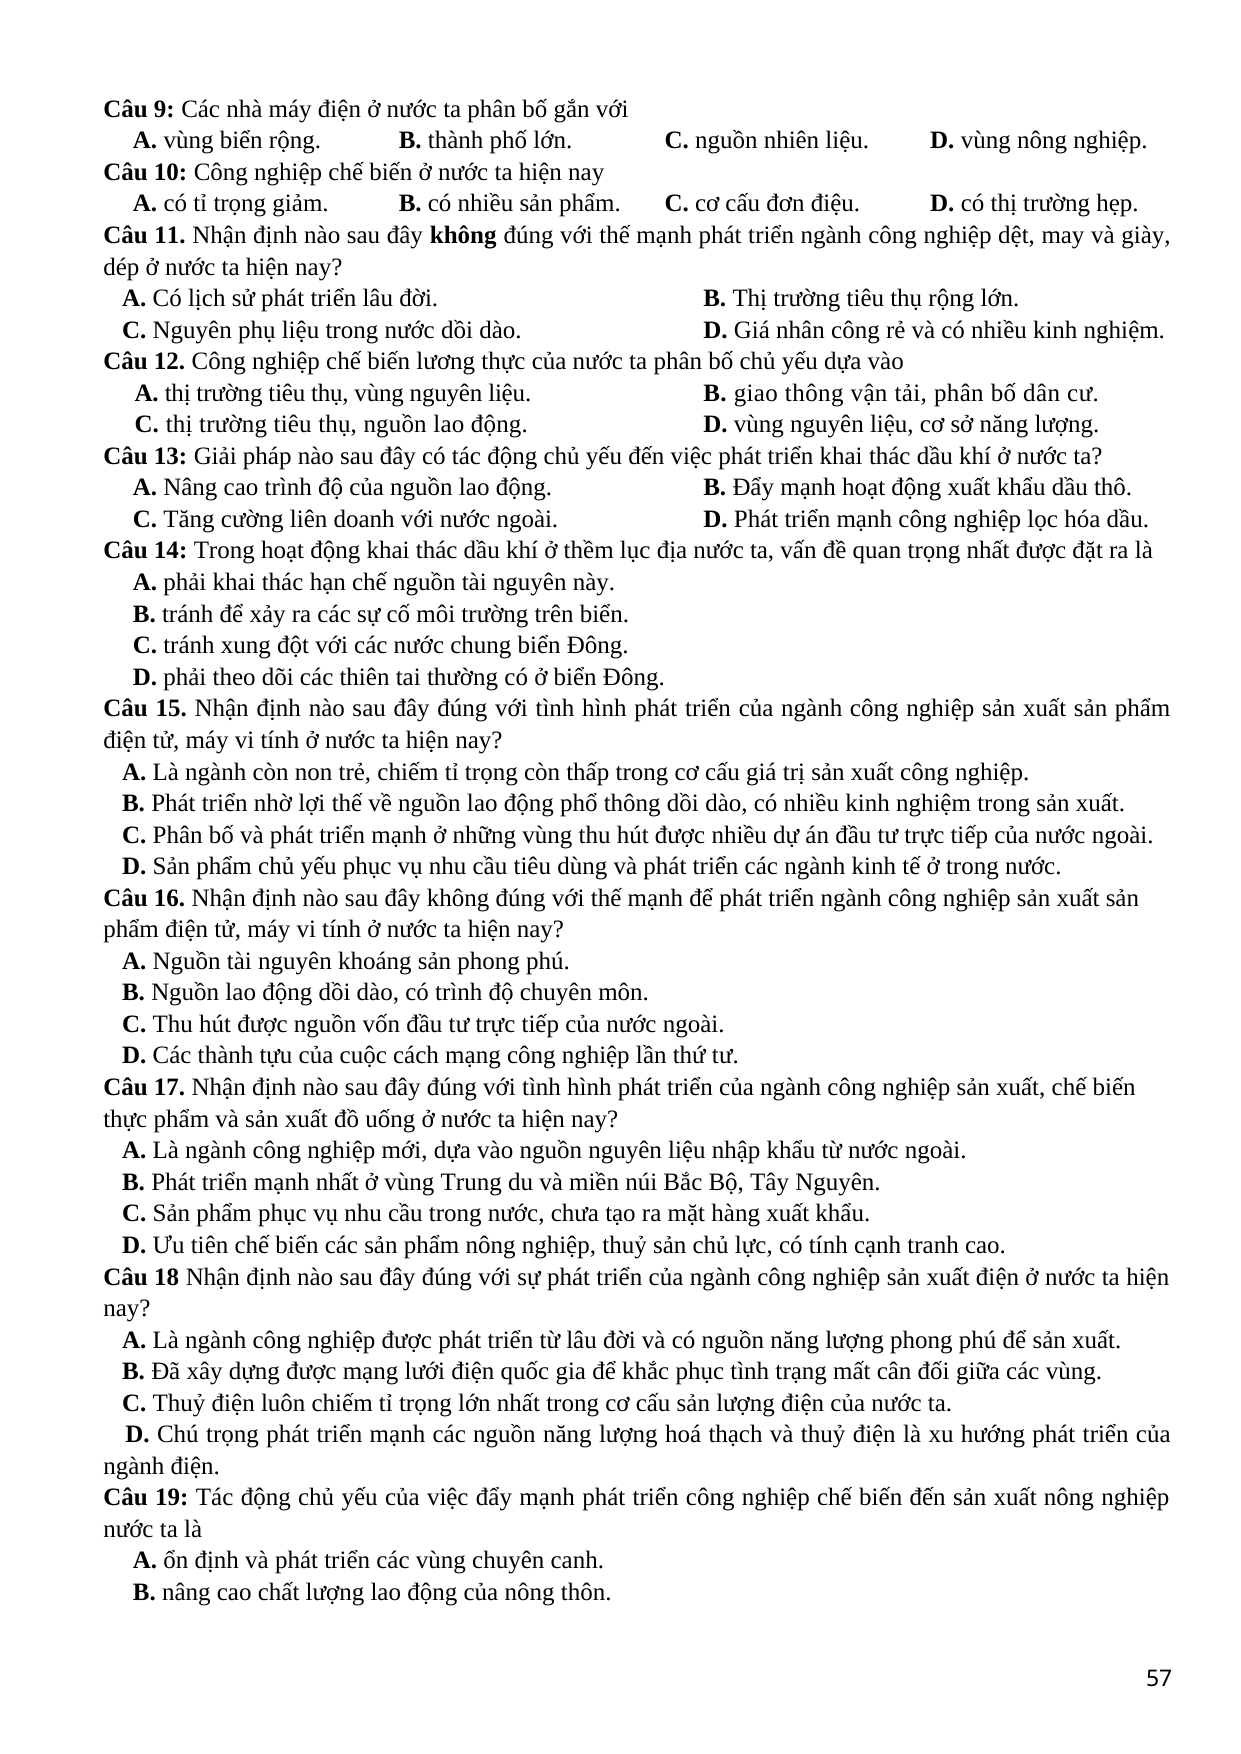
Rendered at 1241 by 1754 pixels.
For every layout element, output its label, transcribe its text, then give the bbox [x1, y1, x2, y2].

text A. Nâng cao trình độ của nguồn lao động. B. Đẩy mạnh hoạt động xuất khẩu dầu thô. [103, 472, 1172, 501]
text A. thị trường tiêu thụ, vùng nguyên liệu. B. giao thông vận tải, phân bố dân cư. [103, 378, 1172, 407]
text D. phải theo dõi các thiên tai thường có ở biển Đông. [103, 662, 1172, 691]
text C. Sản phẩm phục vụ nhu cầu trong nước, chưa tạo ra mặt hàng xuất khẩu. [103, 1198, 1172, 1227]
text D. Chú trọng phát triển mạnh các nguồn năng lượng hoá thạch và thuỷ điện là xu hướng phát triển của ngành điện. [103, 1419, 1172, 1480]
text Câu 15. Nhận định nào sau đây đúng với tình hình phát triển của ngành công nghiệp sản xuất sản phẩm điện tử, máy vi tính ở nước ta hiện nay? [103, 693, 1172, 754]
text A. Là ngành công nghiệp được phát triển từ lâu đời và có nguồn năng lượng phong phú để sản xuất. [103, 1325, 1172, 1353]
text Câu 13: Giải pháp nào sau đây có tác động chủ yếu đến việc phát triển khai thác dầu khí ở nước ta? [103, 441, 1172, 470]
text Câu 18 Nhận định nào sau đây đúng với sự phát triển của ngành công nghiệp sản xuất điện ở nước ta hiện nay? [103, 1262, 1172, 1322]
text C. Tăng cường liên doanh với nước ngoài. D. Phát triển mạnh công nghiệp lọc hóa dầu. [103, 504, 1172, 533]
text A. ổn định và phát triển các vùng chuyên canh. [103, 1546, 1172, 1574]
text C. thị trường tiêu thụ, nguồn lao động. D. vùng nguyên liệu, cơ sở năng lượng. [103, 409, 1172, 438]
text Câu 9: Các nhà máy điện ở nước ta phân bố gắn với [103, 94, 1172, 122]
text A. vùng biển rộng. B. thành phố lớn. C. nguồn nhiên liệu. D. vùng nông nghiệp. [103, 125, 1172, 154]
text B. Phát triển nhờ lợi thế về nguồn lao động phổ thông dồi dào, có nhiều kinh nghiệm trong sản xuất. [103, 788, 1172, 817]
text C. Nguyên phụ liệu trong nước dồi dào. D. Giá nhân công rẻ và có nhiều kinh nghiệm. [103, 315, 1172, 343]
text D. Sản phẩm chủ yếu phục vụ nhu cầu tiêu dùng và phát triển các ngành kinh tế ở trong nước. [103, 851, 1172, 880]
text A. Là ngành còn non trẻ, chiếm tỉ trọng còn thấp trong cơ cấu giá trị sản xuất công nghiệp. [103, 757, 1172, 785]
text Câu 12. Công nghiệp chế biến lương thực của nước ta phân bố chủ yếu dựa vào [103, 346, 1172, 375]
text D. Ưu tiên chế biến các sản phẩm nông nghiệp, thuỷ sản chủ lực, có tính cạnh tranh cao. [103, 1230, 1172, 1259]
text D. Các thành tựu của cuộc cách mạng công nghiệp lần thứ tư. [103, 1041, 1172, 1069]
text B. Đã xây dựng được mạng lưới điện quốc gia để khắc phục tình trạng mất cân đối giữa các vùng. [103, 1356, 1172, 1385]
text B. nâng cao chất lượng lao động của nông thôn. [103, 1577, 1172, 1606]
text B. Phát triển mạnh nhất ở vùng Trung du và miền núi Bắc Bộ, Tây Nguyên. [103, 1167, 1172, 1196]
text C. Thu hút được nguồn vốn đầu tư trực tiếp của nước ngoài. [103, 1009, 1172, 1038]
text A. Có lịch sử phát triển lâu đời. B. Thị trường tiêu thụ rộng lớn. [103, 283, 1172, 312]
text Câu 16. Nhận định nào sau đây không đúng với thế mạnh để phát triển ngành công nghiệp sản xuất sản phẩm điện tử, máy vi tính ở nước ta hiện nay? [103, 883, 1172, 943]
text B. tránh để xảy ra các sự cố môi trường trên biển. [103, 599, 1172, 627]
text Câu 19: Tác động chủ yếu của việc đẩy mạnh phát triển công nghiệp chế biến đến sản xuất nông nghiệp nước ta là [103, 1482, 1172, 1543]
text Câu 17. Nhận định nào sau đây đúng với tình hình phát triển của ngành công nghiệp sản xuất, chế biến thực phẩm và sản xuất đồ uống ở nước ta hiện nay? [103, 1072, 1172, 1132]
text A. có tỉ trọng giảm. B. có nhiều sản phẩm. C. cơ cấu đơn điệu. D. có thị trường hẹp. [103, 188, 1172, 217]
text C. tránh xung đột với các nước chung biển Đông. [103, 630, 1172, 659]
text Câu 10: Công nghiệp chế biến ở nước ta hiện nay [103, 157, 1172, 186]
text Câu 14: Trong hoạt động khai thác dầu khí ở thềm lục địa nước ta, vấn đề quan trọng nhất được đặt ra là [103, 536, 1172, 564]
text Câu 11. Nhận định nào sau đây không đúng với thế mạnh phát triển ngành công nghiệp dệt, may và giày, dép ở nước ta hiện nay? [103, 220, 1172, 280]
text A. Nguồn tài nguyên khoáng sản phong phú. [103, 946, 1172, 975]
text B. Nguồn lao động dồi dào, có trình độ chuyên môn. [103, 977, 1172, 1006]
text C. Phân bố và phát triển mạnh ở những vùng thu hút được nhiều dự án đầu tư trực tiếp của nước ngoài. [103, 820, 1172, 848]
text A. phải khai thác hạn chế nguồn tài nguyên này. [103, 567, 1172, 596]
text C. Thuỷ điện luôn chiếm tỉ trọng lớn nhất trong cơ cấu sản lượng điện của nước ta. [103, 1388, 1172, 1417]
text A. Là ngành công nghiệp mới, dựa vào nguồn nguyên liệu nhập khẩu từ nước ngoài. [103, 1135, 1172, 1164]
